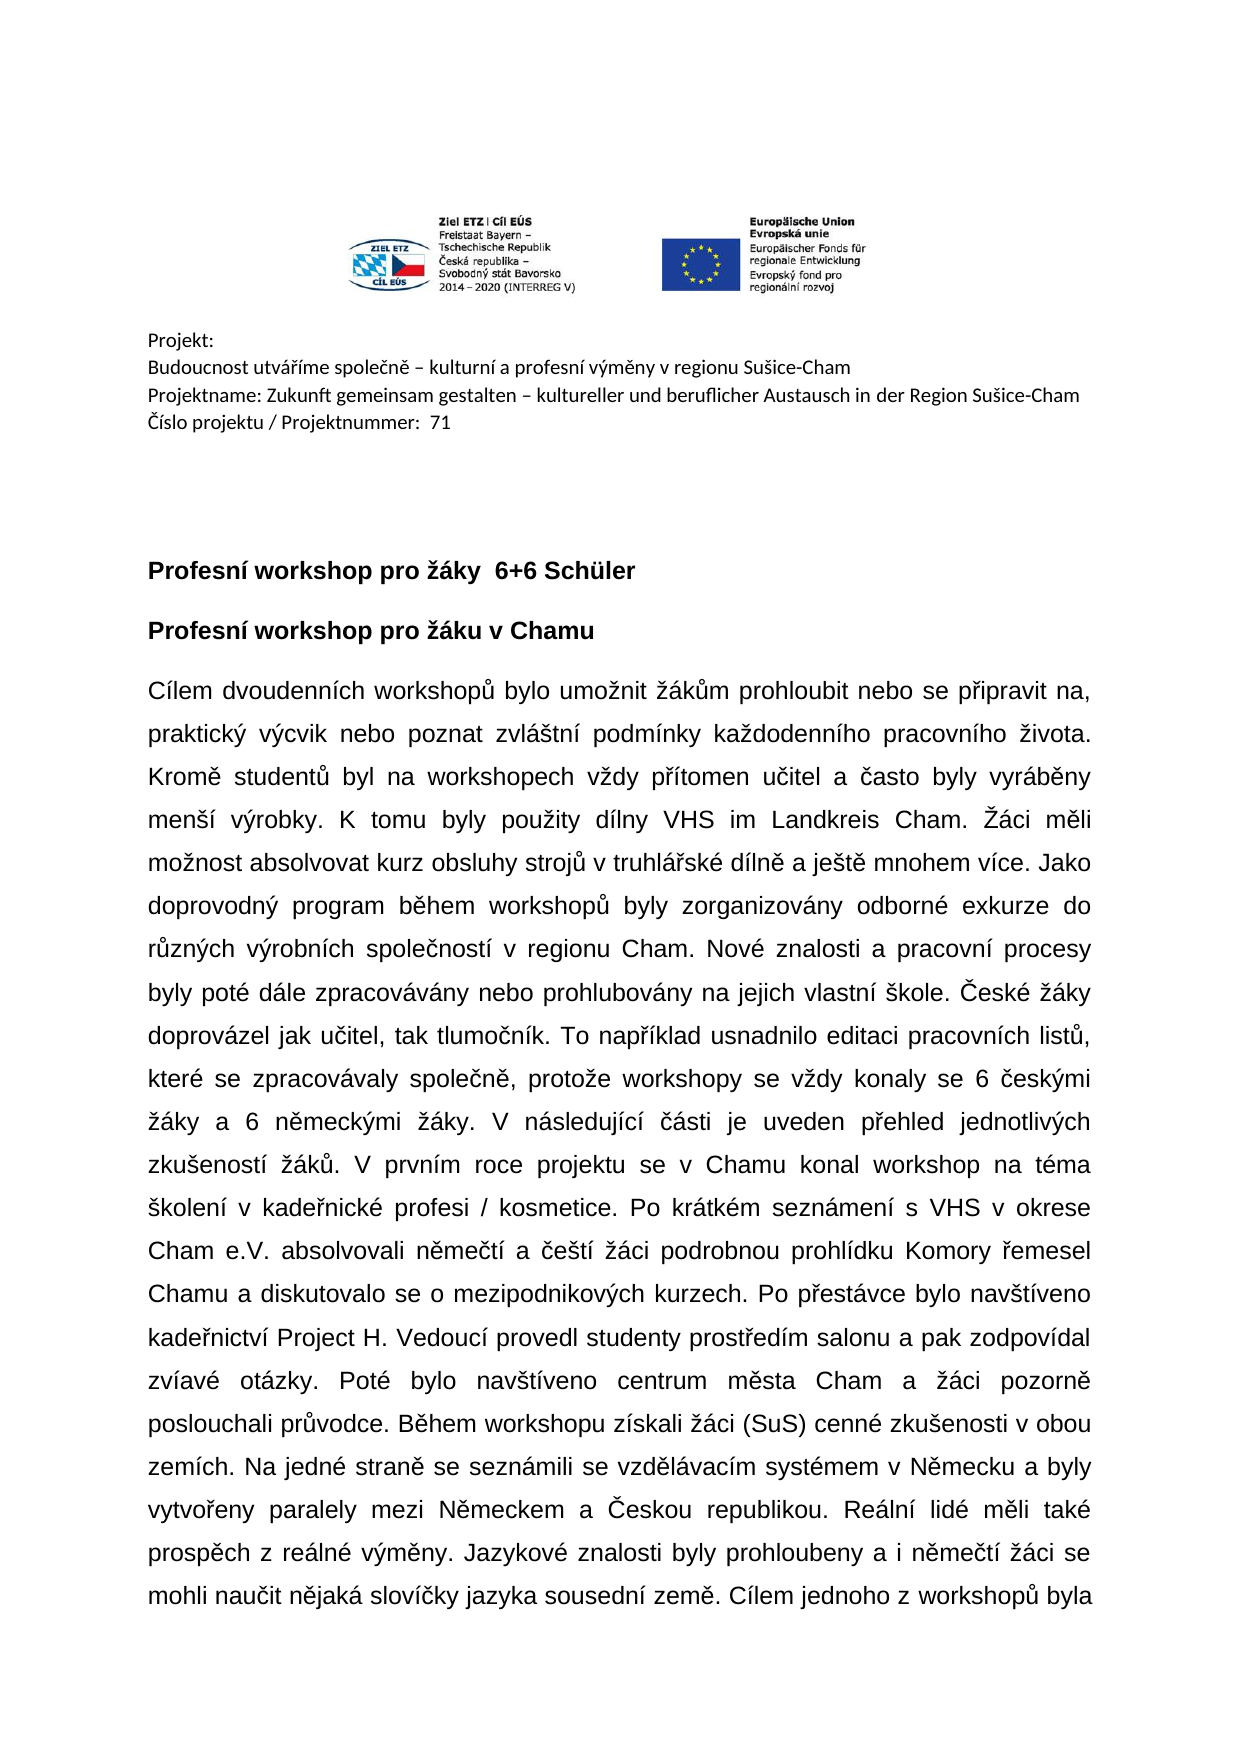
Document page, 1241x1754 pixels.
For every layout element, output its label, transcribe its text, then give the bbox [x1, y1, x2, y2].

text Profesní workshop pro žáky 6+6 Schüler [148, 556, 1093, 585]
text Projektname: Zukunft gemeinsam gestalten – kultureller und beruflicher Austausch in der Region Sušice-Cham [148, 382, 1093, 407]
text Profesní workshop pro žáku v Chamu [148, 616, 1093, 645]
text Číslo projektu / Projektnummer: 71 [148, 409, 1093, 434]
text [148, 676, 1093, 1610]
text Projekt: [148, 327, 1093, 352]
picture [286, 192, 927, 318]
text Budoucnost utváříme společně – kulturní a profesní výměny v regionu Sušice-Cham [148, 354, 1093, 380]
